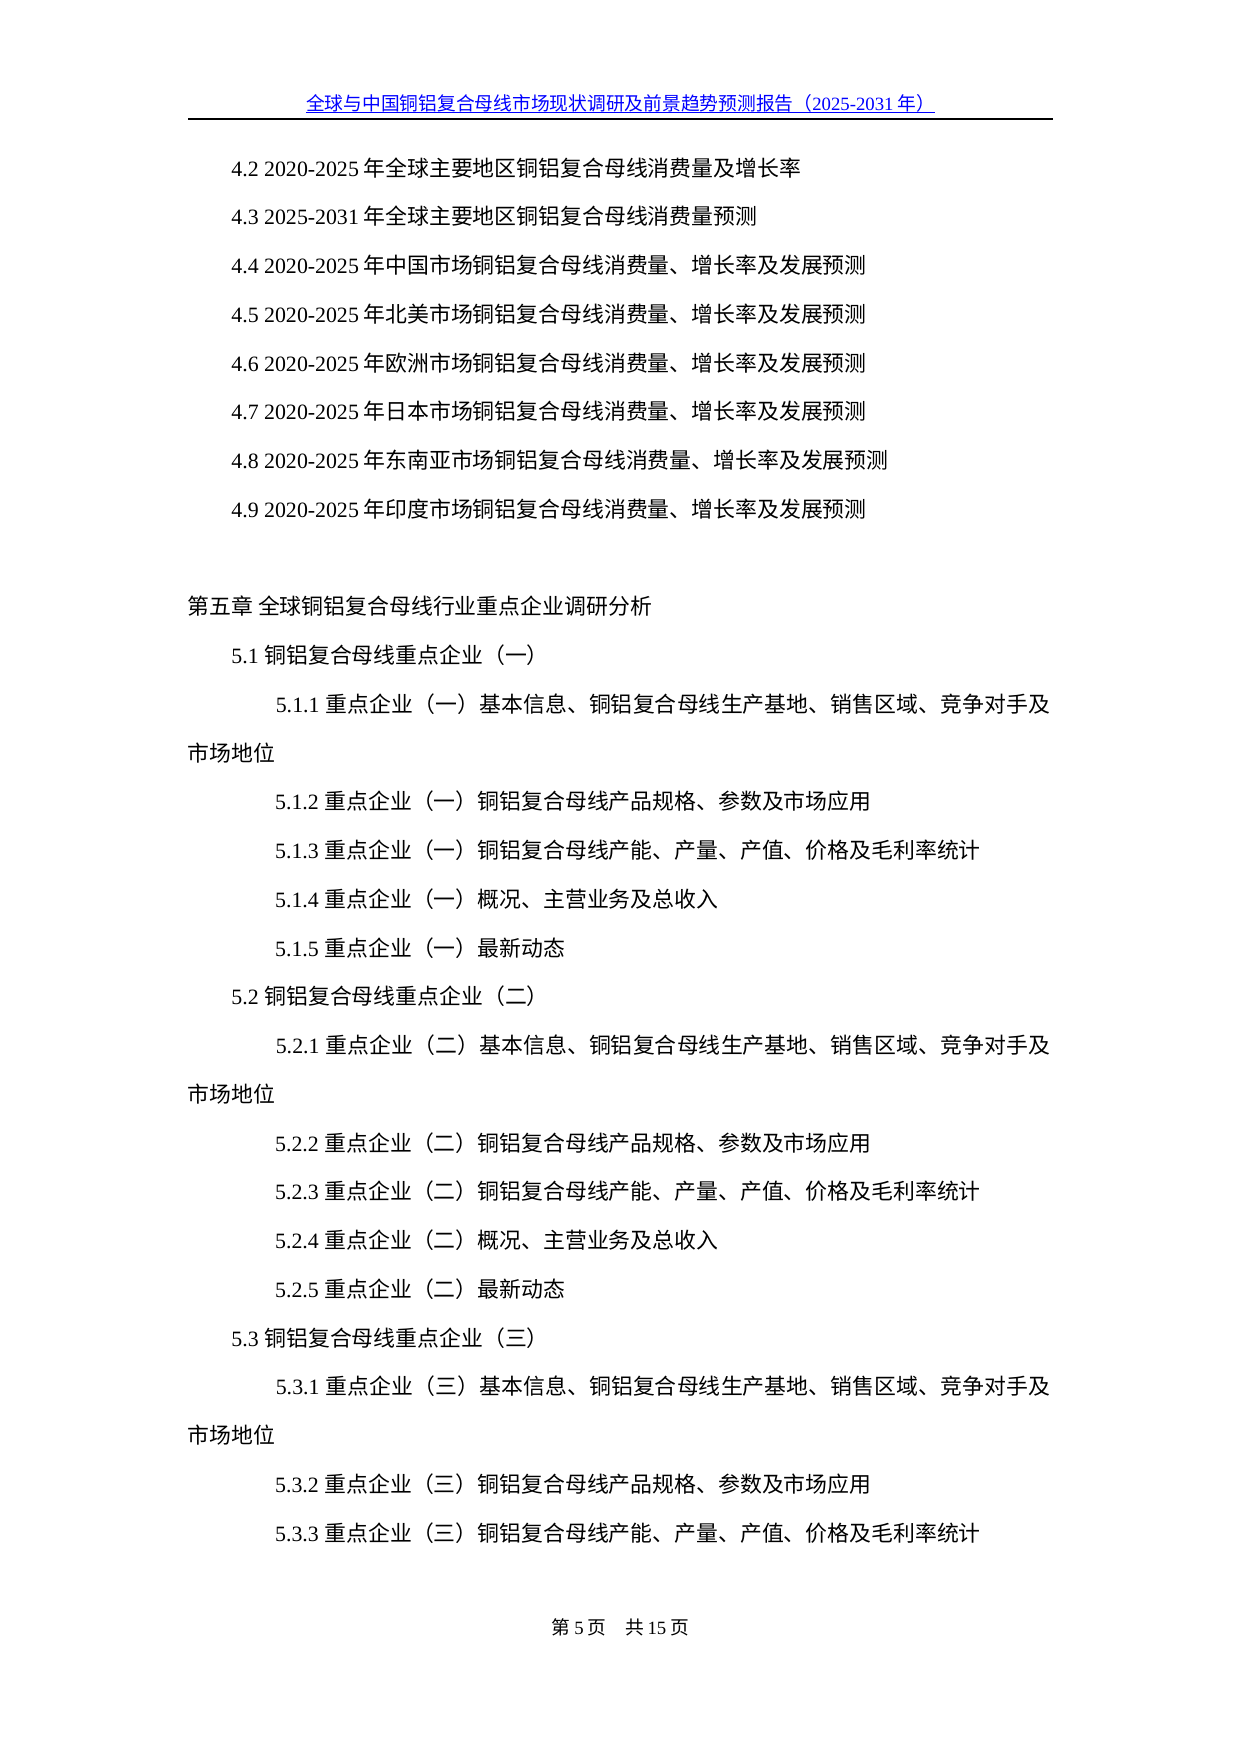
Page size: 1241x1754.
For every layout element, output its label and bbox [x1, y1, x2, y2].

text [187, 150, 1053, 1548]
